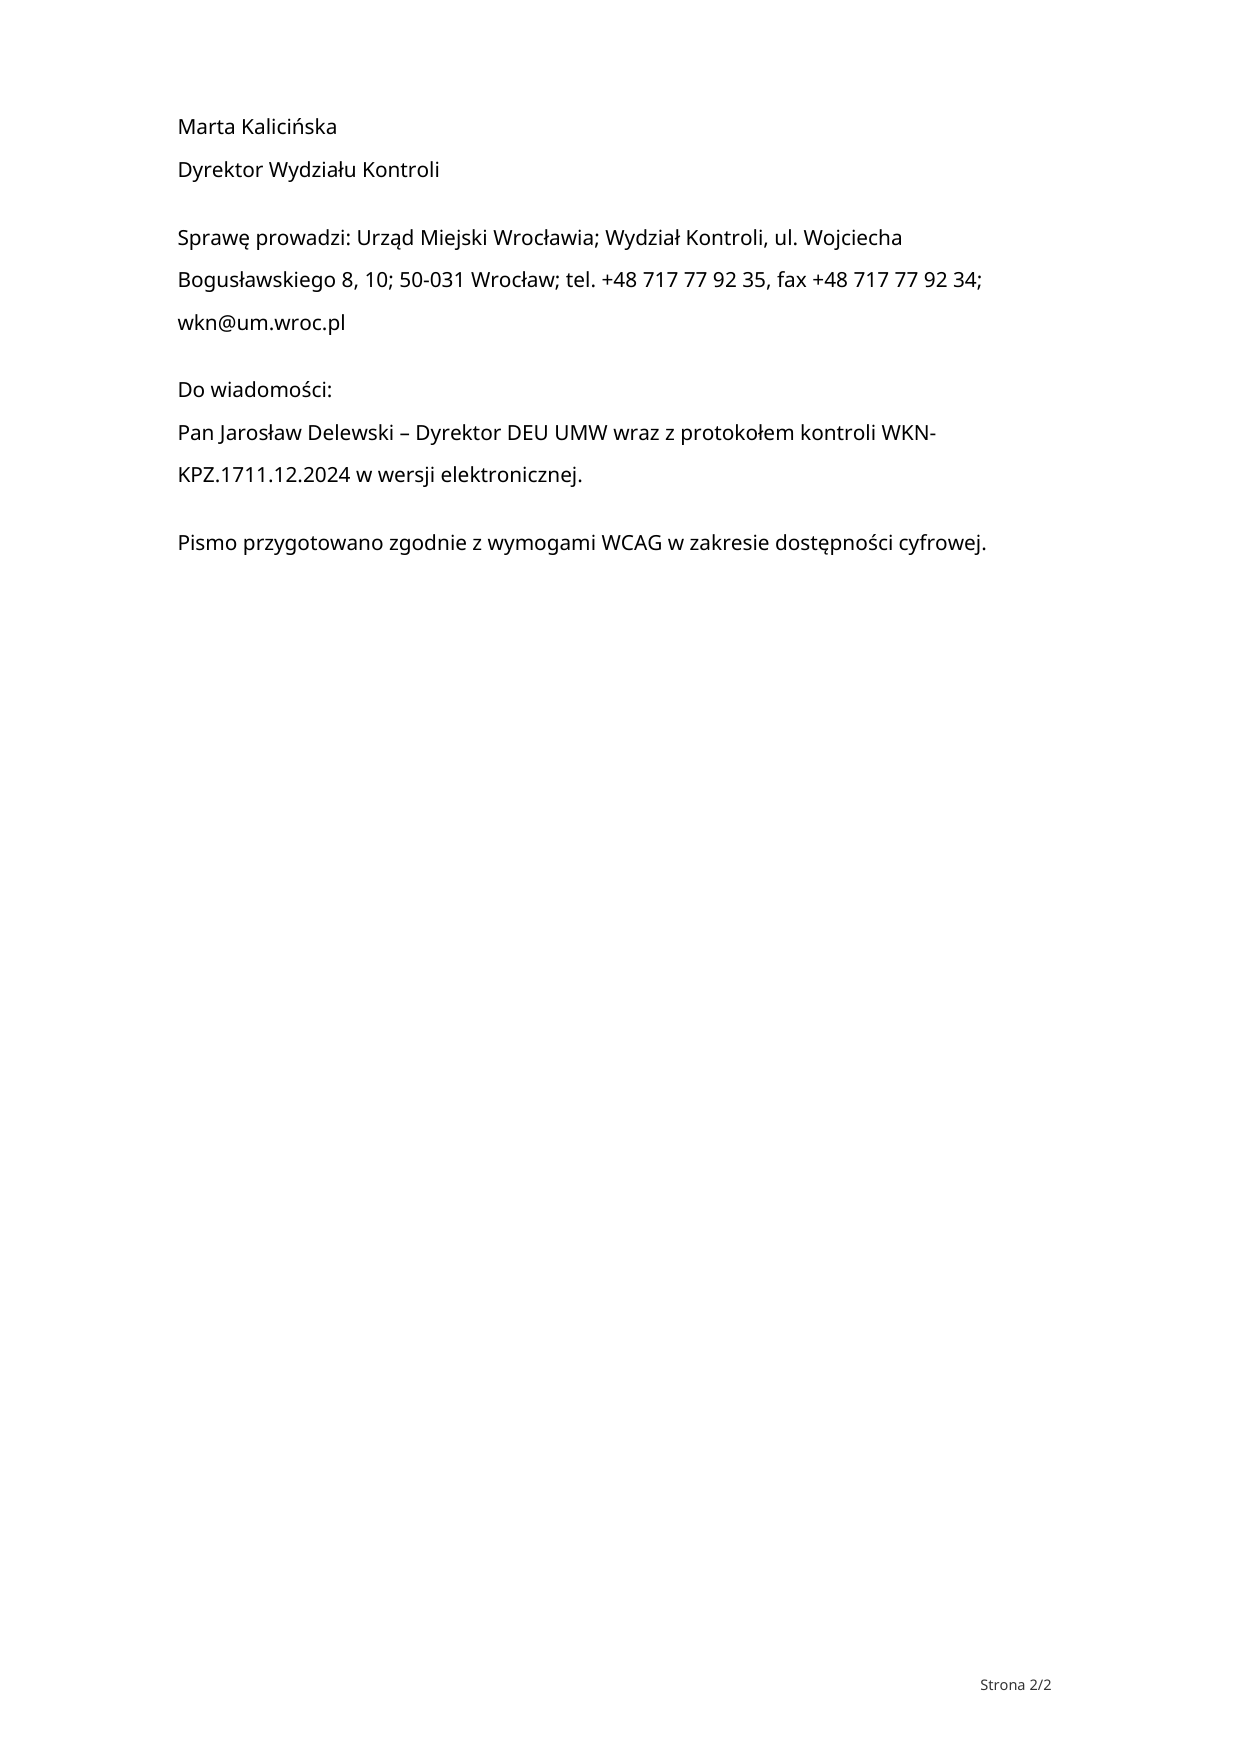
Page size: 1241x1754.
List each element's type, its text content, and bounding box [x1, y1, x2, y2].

text Pismo przygotowano zgodnie z wymogami WCAG w zakresie dostępności cyfrowej. [177, 528, 1051, 557]
text Pan Jarosław Delewski – Dyrektor DEU UMW wraz z protokołem kontroli WKN-KPZ.1711.12.2024 w wersji elektronicznej. [177, 418, 1051, 489]
text Marta Kalicińska [177, 112, 1051, 141]
text Sprawę prowadzi: Urząd Miejski Wrocławia; Wydział Kontroli, ul. Wojciecha Bogusławskiego 8, 10; 50-031 Wrocław; tel. +48 717 77 92 35, fax +48 717 77 92 34; wkn@um.wroc.pl [177, 223, 1051, 336]
text Do wiadomości: [177, 375, 1051, 404]
text Dyrektor Wydziału Kontroli [177, 155, 1051, 183]
